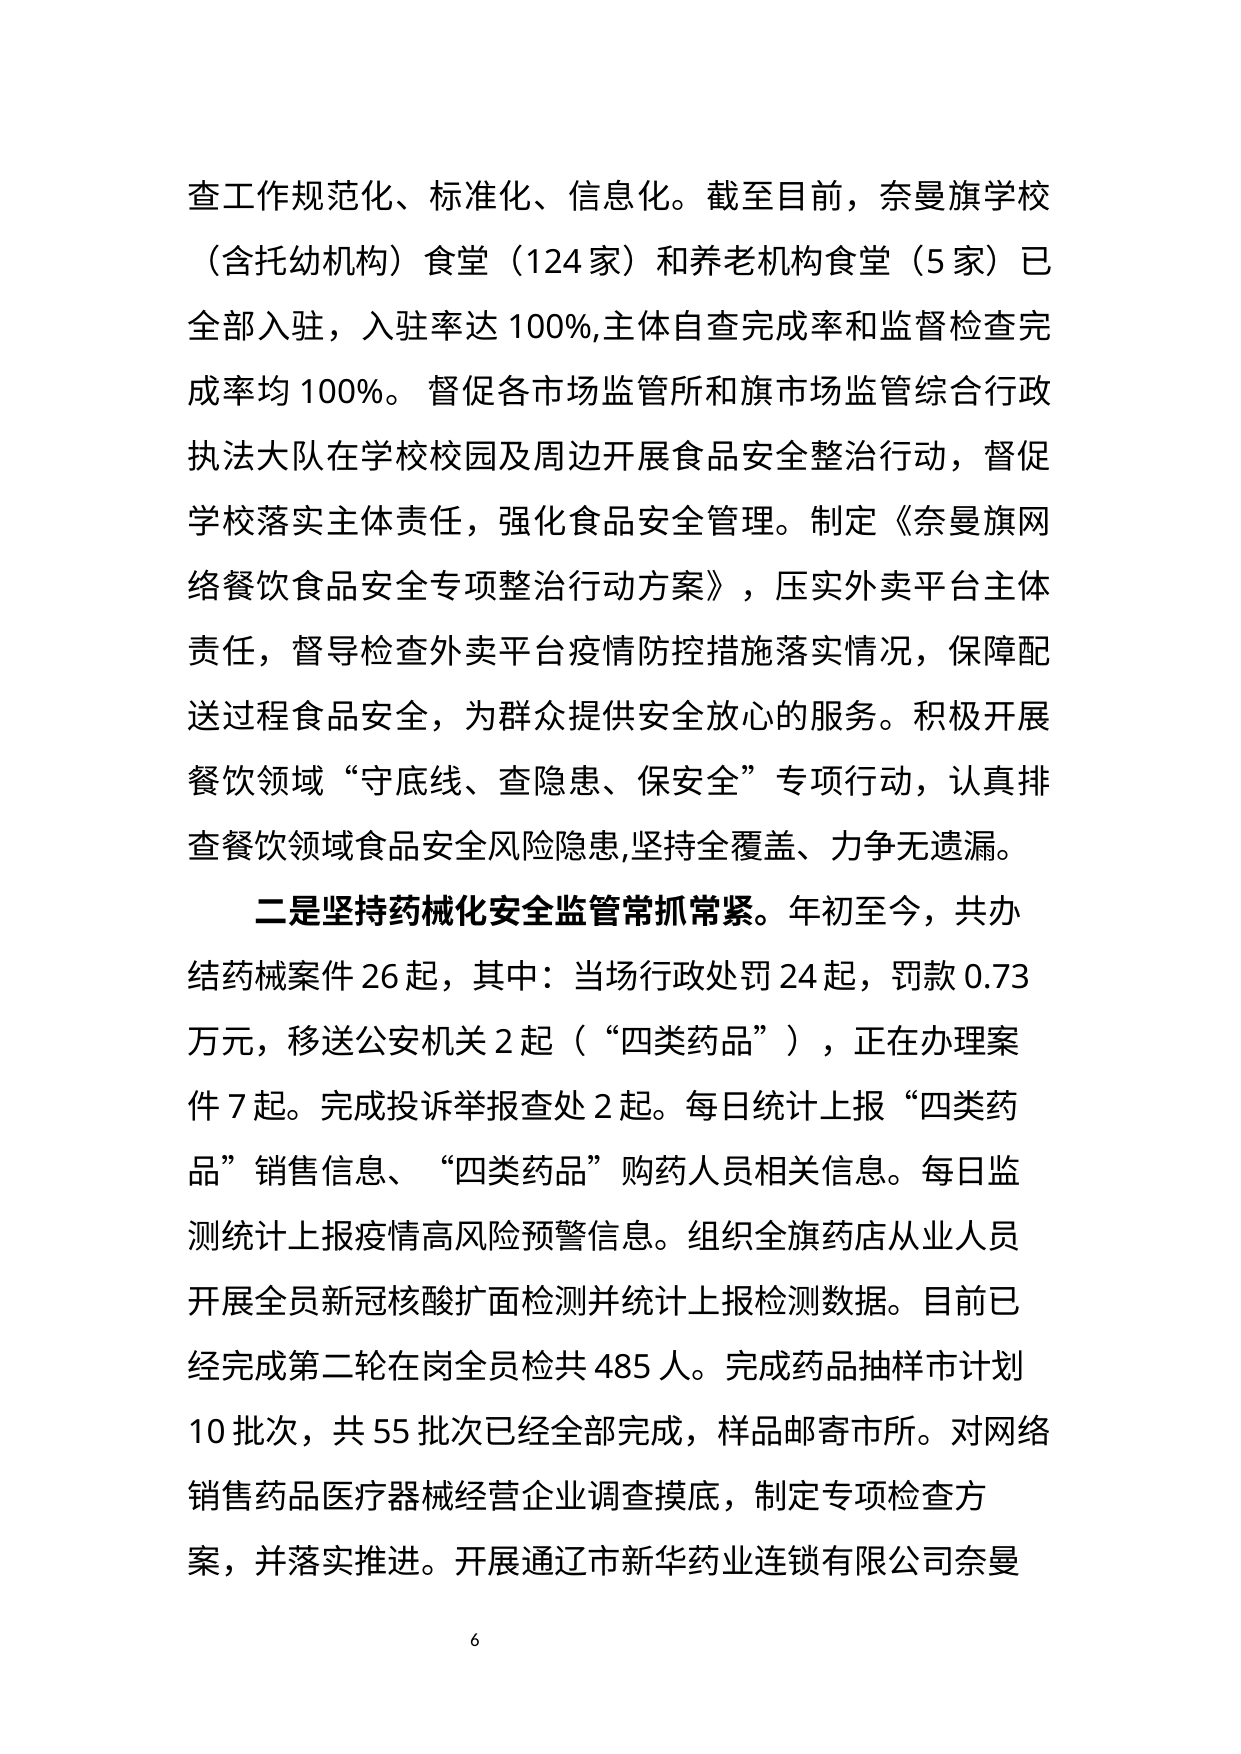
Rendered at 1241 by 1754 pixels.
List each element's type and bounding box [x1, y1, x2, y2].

list [187, 162, 1053, 877]
list [187, 877, 1053, 1592]
